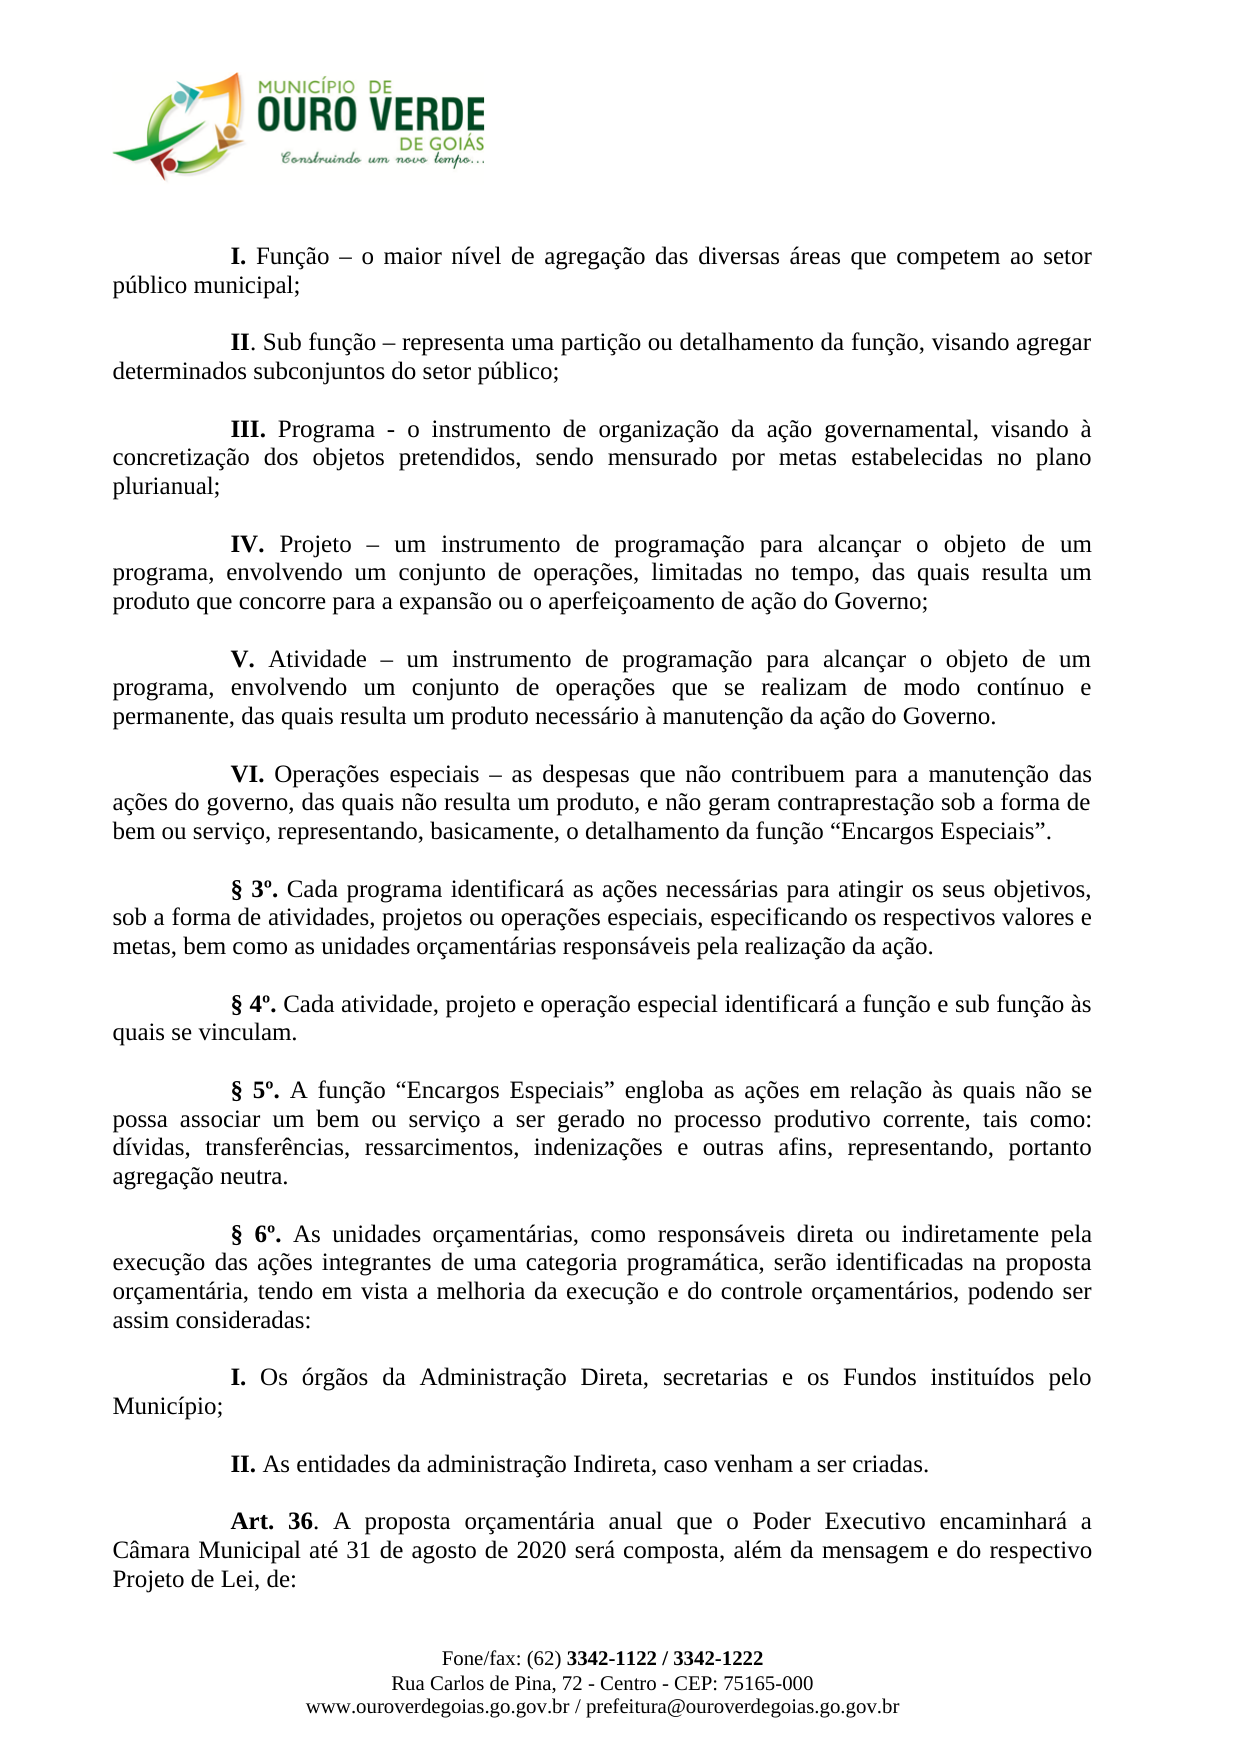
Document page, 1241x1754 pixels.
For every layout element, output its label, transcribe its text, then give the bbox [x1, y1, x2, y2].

picture [112, 72, 485, 185]
text VI. Operações especiais – as despesas que não contribuem para a manutenção das ações do governo, das quais não resulta um produto, e não geram contraprestação sob a forma de bem ou serviço, representando, basicamente, o detalhamento da função “Encargos Especiais”. [112, 759, 1093, 845]
text § 4º. Cada atividade, projeto e operação especial identificará a função e sub função às quais se vinculam. [112, 989, 1093, 1046]
text III. Programa - o instrumento de organização da ação governamental, visando à concretização dos objetos pretendidos, sendo mensurado por metas estabelecidas no plano plurianual; [112, 414, 1093, 500]
text I. Função – o maior nível de agregação das diversas áreas que competem ao setor público municipal; [112, 241, 1093, 299]
text Art. proposta orçamentária anual que o Poder Executivo encaminhará a Câmara Municipal até 31 de agosto de 2020 será composta, além da mensagem e do respectivo Projeto de Lei, de: [112, 1506, 1093, 1592]
text § 3º. Cada programa identificará as ações necessárias para atingir os seus objetivos, sob a forma de atividades, projetos ou operações especiais, especificando os respectivos valores e metas, bem como as unidades orçamentárias responsáveis pela realização da ação. [112, 874, 1093, 960]
text II. As entidades da administração Indireta, caso venham a ser criadas. [112, 1449, 1093, 1477]
text I. Os órgãos da Administração Direta, secretarias e os Fundos instituídos pelo Município; [112, 1362, 1093, 1420]
text § 5º. A função “Encargos Especiais” engloba as ações em relação às quais não se possa associar um bem ou serviço a ser gerado no processo produtivo corrente, tais como: dívidas, transferências, ressarcimentos, indenizações e outras afins, representando, portanto agregação neutra. [112, 1075, 1093, 1190]
text IV. Projeto – um instrumento de programação para alcançar o objeto de um programa, envolvendo um conjunto de operações, limitadas no tempo, das quais resulta um produto que concorre para a expansão ou o aperfeiçoamento de ação do Governo; [112, 529, 1093, 615]
text II. Sub função – representa uma partição ou detalhamento da função, visando agregar determinados subconjuntos do setor público; [112, 327, 1093, 385]
text § 6º. As unidades orçamentárias, como responsáveis direta ou indiretamente pela execução das ações integrantes de uma categoria programática, serão identificadas na proposta orçamentária, tendo em vista a melhoria da execução e do controle orçamentários, podendo ser assim consideradas: [112, 1219, 1093, 1334]
text V. Atividade – um instrumento de programação para alcançar o objeto de um programa, envolvendo um conjunto de operações que se realizam de modo contínuo e permanente, das quais resulta um produto necessário à manutenção da ação do Governo. [112, 644, 1093, 730]
